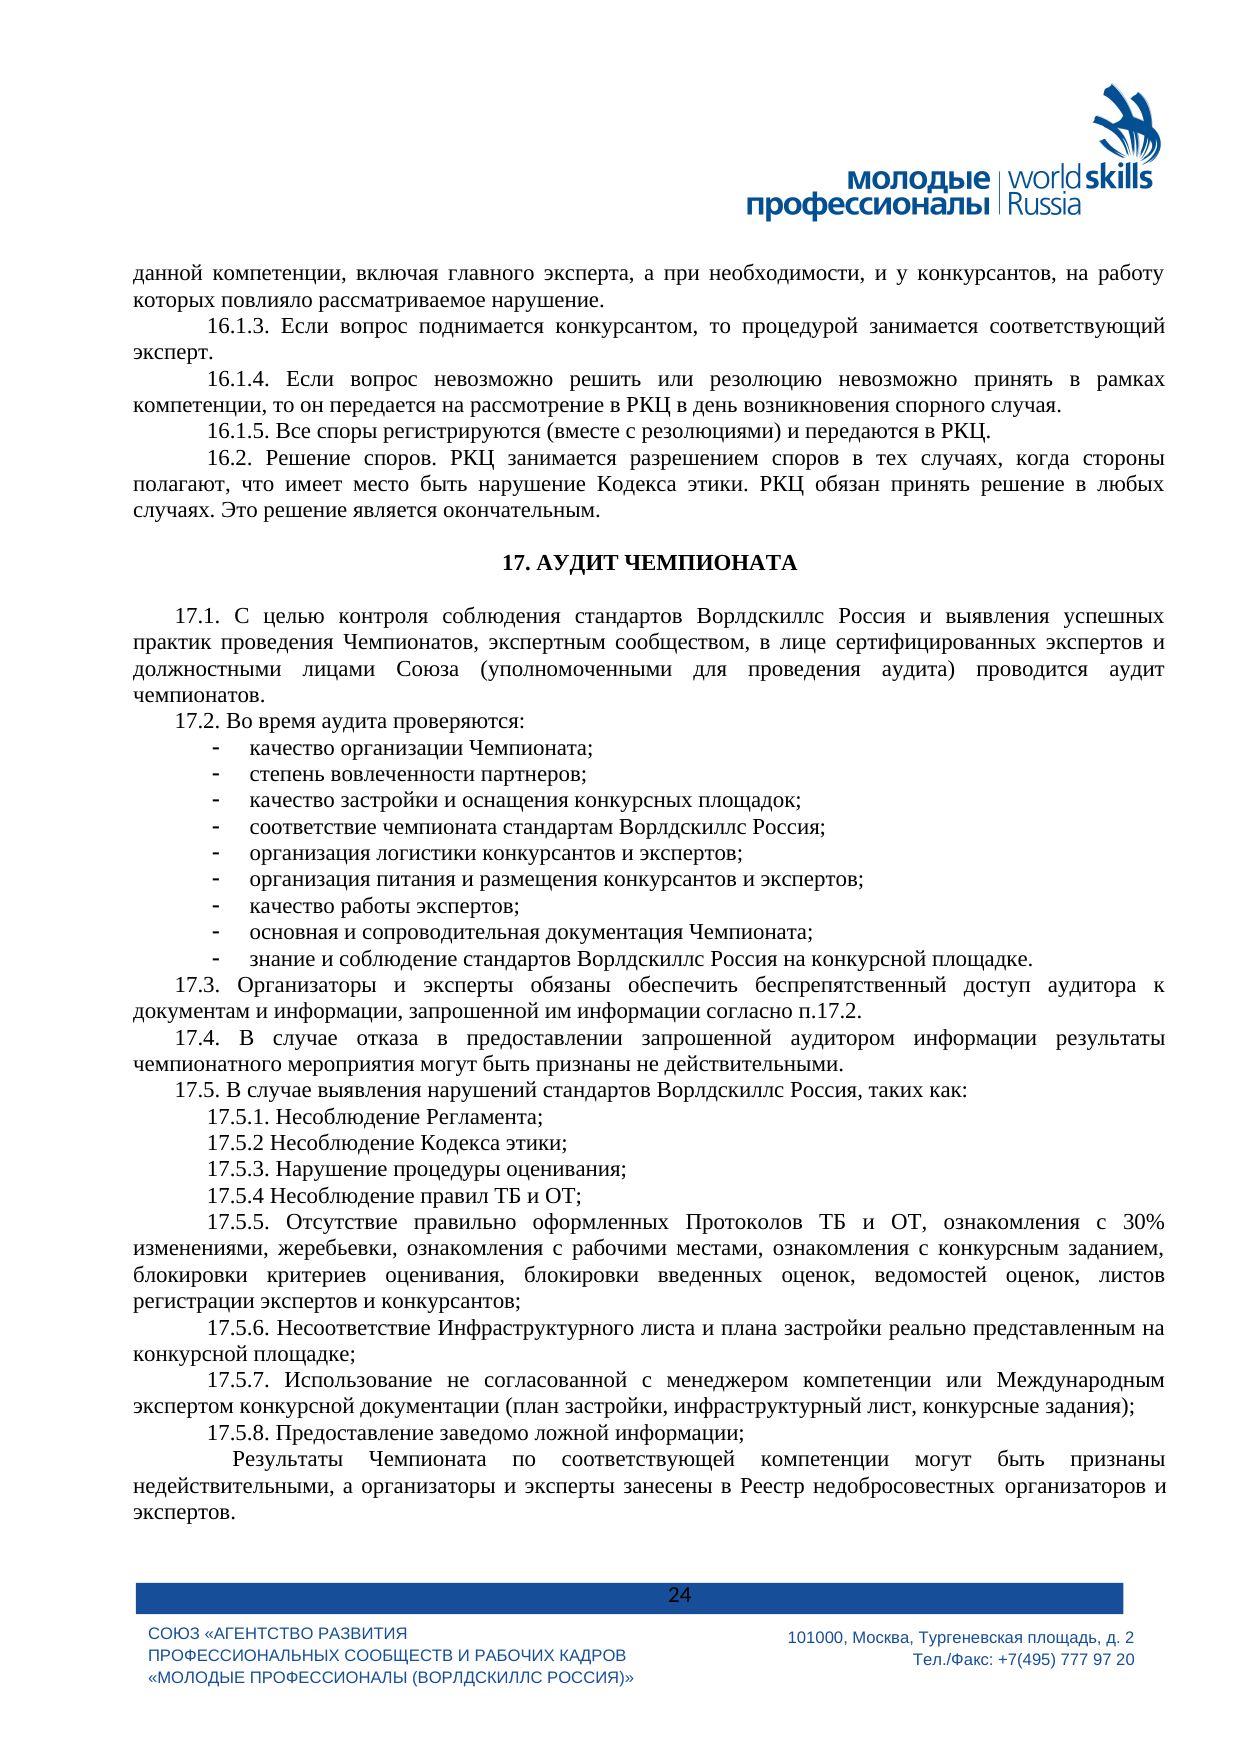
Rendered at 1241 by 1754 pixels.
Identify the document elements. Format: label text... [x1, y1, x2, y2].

list качество организации Чемпионата; [212, 734, 1167, 760]
text 17.5.4 Несоблюдение правил ТБ и ОТ; [133, 1182, 1167, 1208]
text 17.4. В случае отказа в предоставлении запрошенной аудитором информации результаты чемпионатного мероприятия могут быть признаны не действительными. [133, 1024, 1167, 1076]
list степень вовлеченности партнеров; [212, 760, 1167, 786]
text 17.5.3. Нарушение процедуры оценивания; [133, 1155, 1167, 1182]
picture [741, 73, 1167, 232]
list организация логистики конкурсантов и экспертов; [212, 839, 1167, 866]
text 17.5.2 Несоблюдение Кодекса этики; [133, 1129, 1167, 1155]
list организация питания и размещения конкурсантов и экспертов; [212, 866, 1167, 892]
list соответствие чемпионата стандартам Ворлдскиллс Россия; [212, 813, 1167, 839]
text 16.1.4. Если вопрос невозможно решить или резолюцию невозможно принять в рамках компетенции, то он передается на рассмотрение в РКЦ в день возникновения спорного случая. [133, 365, 1167, 417]
text 17.5.8. Предоставление заведомо ложной информации; [133, 1419, 1167, 1445]
text 17.1. С целью контроля соблюдения стандартов Ворлдскиллс Россия и выявления успешных практик проведения Чемпионатов, экспертным сообществом, в лице сертифицированных экспертов и должностными лицами Союза (уполномоченными для проведения аудита) проводится аудит чемпионатов. [133, 602, 1167, 707]
text 17.2. Во время аудита проверяются: [133, 707, 1167, 734]
text Результаты Чемпионата по соответствующей компетенции могут быть признаны недействительными, а организаторы и эксперты занесены в Реестр недобросовестных организаторов и экспертов. [133, 1445, 1167, 1524]
text 17.5.7. Использование не согласованной с менеджером компетенции или Международным экспертом конкурсной документации (план застройки, инфраструктурный лист, конкурсные задания); [133, 1366, 1167, 1419]
text 17.3. Организаторы и эксперты обязаны обеспечить беспрепятственный доступ аудитора к документам и информации, запрошенной им информации согласно п.17.2. [133, 971, 1167, 1024]
text 16.1.5. Все споры регистрируются (вместе с резолюциями) и передаются в РКЦ. [133, 417, 1167, 444]
list знание и соблюдение стандартов Ворлдскиллс Россия на конкурсной площадке. [212, 944, 1167, 971]
text 17.5.6. Несоответствие Инфраструктурного листа и плана застройки реально представленным на конкурсной площадке; [133, 1313, 1167, 1366]
list качество застройки и оснащения конкурсных площадок; [212, 786, 1167, 813]
list основная и сопроводительная документация Чемпионата; [212, 918, 1167, 944]
text 16.1.3. Если вопрос поднимается конкурсантом, то процедурой занимается соответствующий эксперт. [133, 312, 1167, 365]
text 16.2. Решение споров. РКЦ занимается разрешением споров в тех случаях, когда стороны полагают, что имеет место быть нарушение Кодекса этики. РКЦ обязан принять решение в любых случаях. Это решение является окончательным. [133, 444, 1167, 523]
text 17.5.1. Несоблюдение Регламента; [133, 1103, 1167, 1129]
list качество работы экспертов; [212, 892, 1167, 918]
text 17. АУДИТ ЧЕМПИОНАТА [133, 549, 1167, 576]
text 17.5. В случае выявления нарушений стандартов Ворлдскиллс Россия, таких как: [133, 1076, 1167, 1103]
text 17.5.5. Отсутствие правильно оформленных Протоколов ТБ и ОТ, ознакомления с 30% изменениями, жеребьевки, ознакомления с рабочими местами, ознакомления с конкурсным заданием, блокировки критериев оценивания, блокировки введенных оценок, ведомостей оценок, листов регистрации экспертов и конкурсантов; [133, 1208, 1167, 1313]
